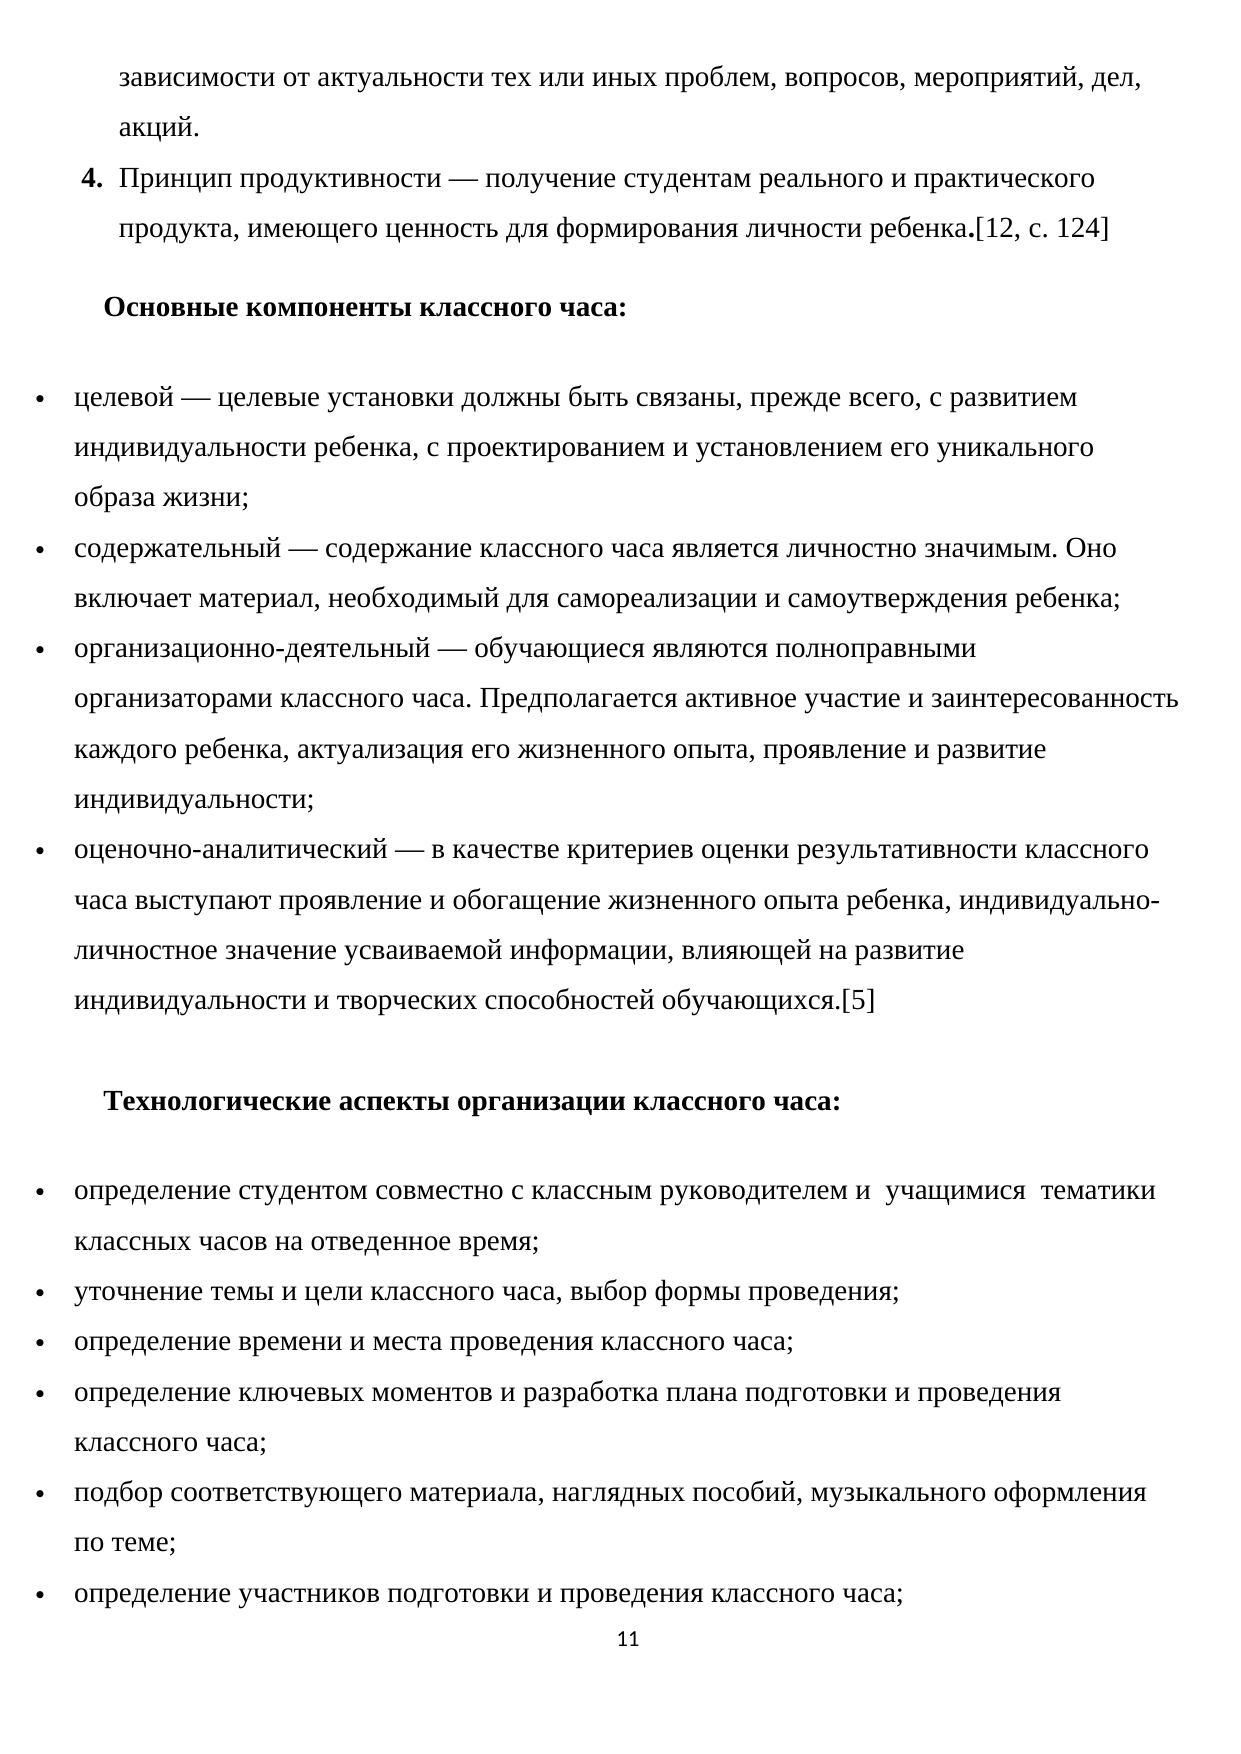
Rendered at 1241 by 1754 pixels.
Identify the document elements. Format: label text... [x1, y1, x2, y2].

list оценочно-аналитический — в качестве критериев оценки результативности классного часа выступают проявление и обогащение жизненного опыта ребенка, индивидуально-личностное значение усваиваемой информации, влияющей на развитие индивидуальности и творческих способностей обучающихся.[5] [36, 832, 1181, 1016]
list определение времени и места проведения классного часа; [36, 1323, 1181, 1357]
list Принцип продуктивности — получение студентам реального и практического продукта, имеющего ценность для формирования личности ребенка.[12, с. 124] [81, 160, 1181, 243]
text Технологические аспекты организации классного часа: [74, 1083, 1181, 1117]
list определение ключевых моментов и разработка плана подготовки и проведения классного часа; [36, 1374, 1181, 1457]
list определение студентом совместно с классным руководителем и учащимися тематики классных часов на отведенное время; [36, 1172, 1181, 1256]
list подбор соответствующего материала, наглядных пособий, музыкального оформления по теме; [36, 1474, 1181, 1558]
text Основные компоненты классного часа: [74, 289, 1181, 323]
list определение участников подготовки и проведения классного часа; [36, 1575, 1181, 1608]
list уточнение темы и цели классного часа, выбор формы проведения; [36, 1273, 1181, 1307]
list целевой — целевые установки должны быть связаны, прежде всего, с развитием индивидуальности ребенка, с проектированием и установлением его уникального образа жизни; [36, 379, 1181, 513]
list организационно-деятельный — обучающиеся являются полноправными организаторами классного часа. Предполагается активное участие и заинтересованность каждого ребенка, актуализация его жизненного опыта, проявление и развитие индивидуальности; [36, 630, 1181, 815]
list содержательный — содержание классного часа является личностно значимым. Оно включает материал, необходимый для самореализации и самоутверждения ребенка; [36, 530, 1181, 613]
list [81, 59, 1181, 143]
